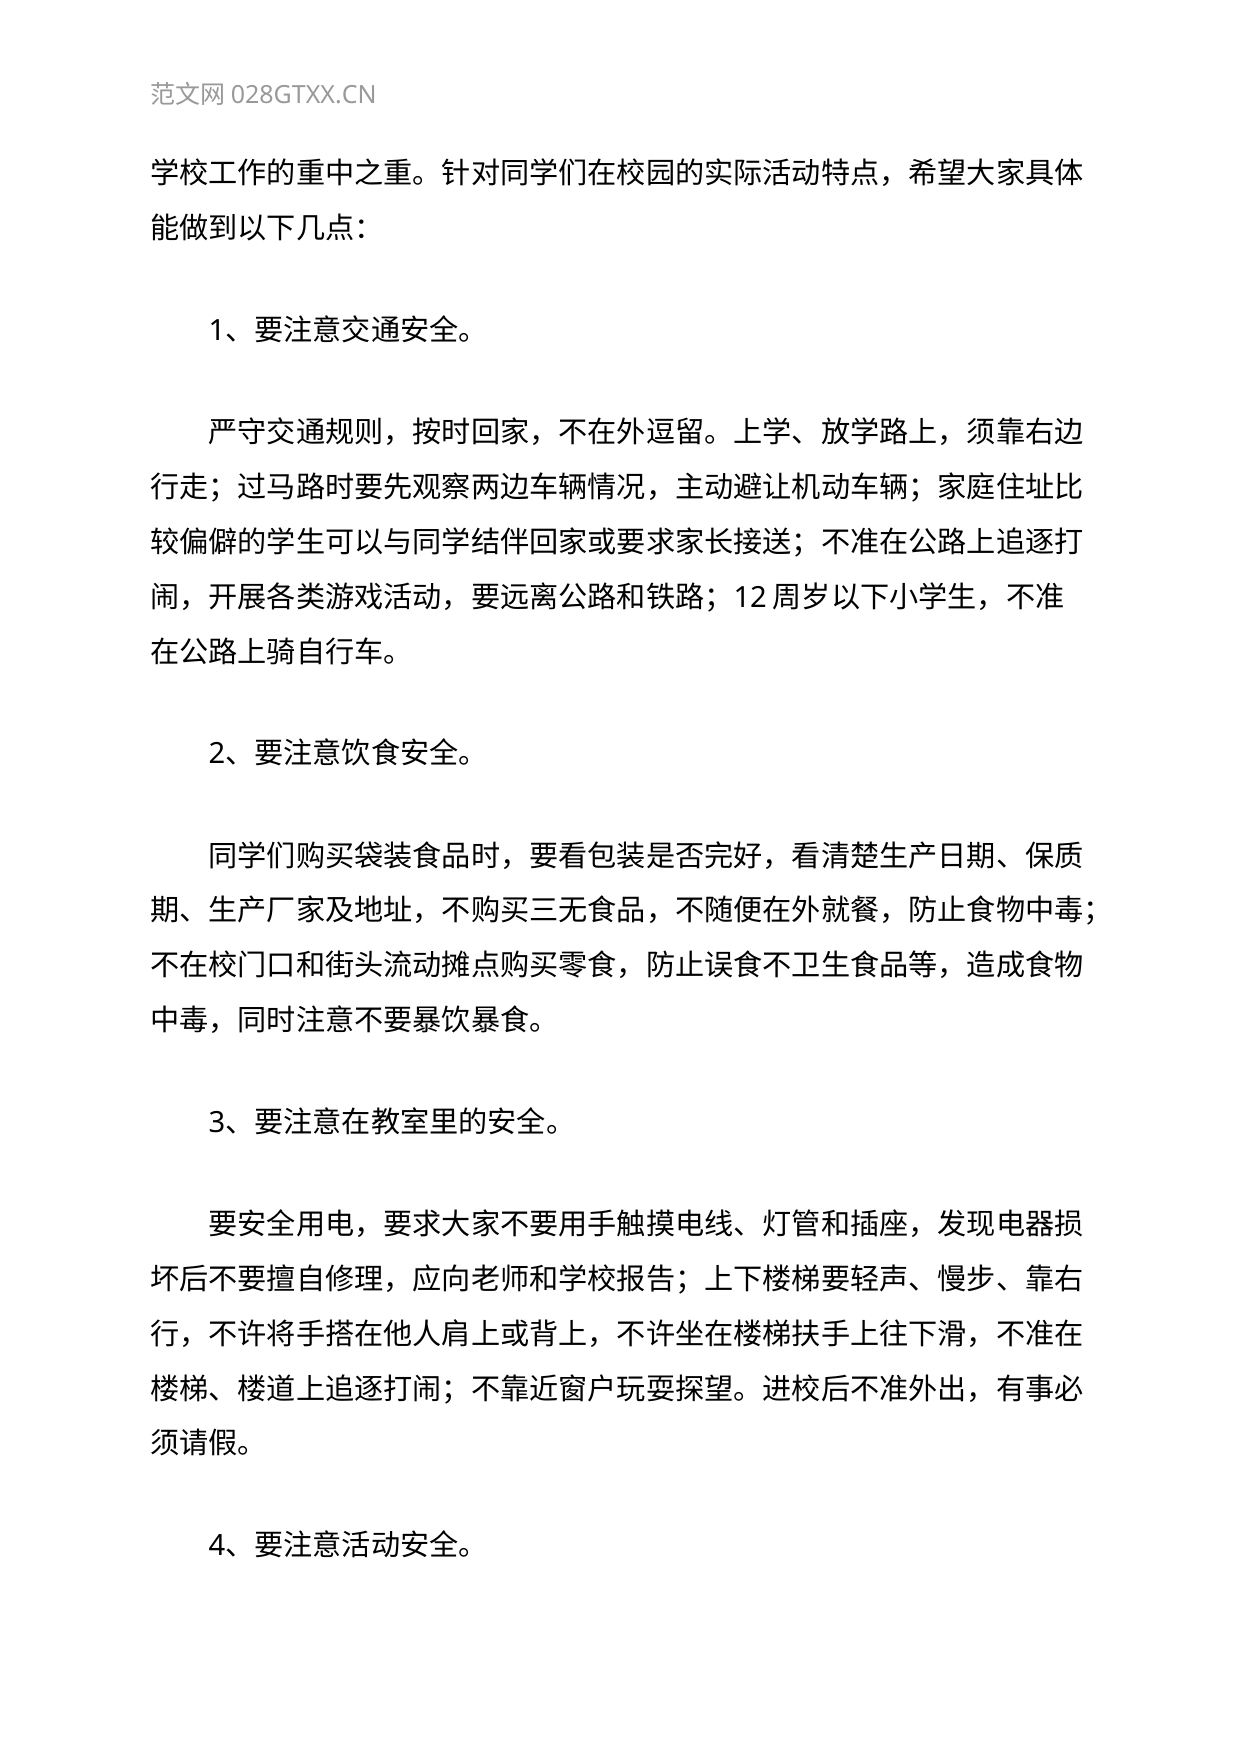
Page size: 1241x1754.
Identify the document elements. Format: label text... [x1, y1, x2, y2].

text 要安全用电，要求大家不要用手触摸电线、灯管和插座，发现电器损坏后不要擅自修理，应向老师和学校报告；上下楼梯要轻声、慢步、靠右行，不许将手搭在他人肩上或背上，不许坐在楼梯扶手上往下滑，不准在楼梯、楼道上追逐打闹；不靠近窗户玩耍探望。进校后不准外出，有事必须请假。 [150, 1201, 1090, 1462]
text 严守交通规则，按时回家，不在外逗留。上学、放学路上，须靠右边行走；过马路时要先观察两边车辆情况，主动避让机动车辆；家庭住址比较偏僻的学生可以与同学结伴回家或要求家长接送；不准在公路上追逐打闹，开展各类游戏活动，要远离公路和铁路；12周岁以下小学生，不准在公路上骑自行车。 [150, 409, 1090, 671]
text 4、要注意活动安全。 [150, 1522, 1090, 1564]
text 2、要注意饮食安全。 [150, 730, 1090, 772]
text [150, 150, 1090, 247]
text 1、要注意交通安全。 [150, 307, 1090, 349]
text 3、要注意在教室里的安全。 [150, 1098, 1090, 1141]
text 同学们购买袋装食品时，要看包装是否完好，看清楚生产日期、保质期、生产厂家及地址，不购买三无食品，不随便在外就餐，防止食物中毒；不在校门口和街头流动摊点购买零食，防止误食不卫生食品等，造成食物中毒，同时注意不要暴饮暴食。 [150, 832, 1090, 1039]
